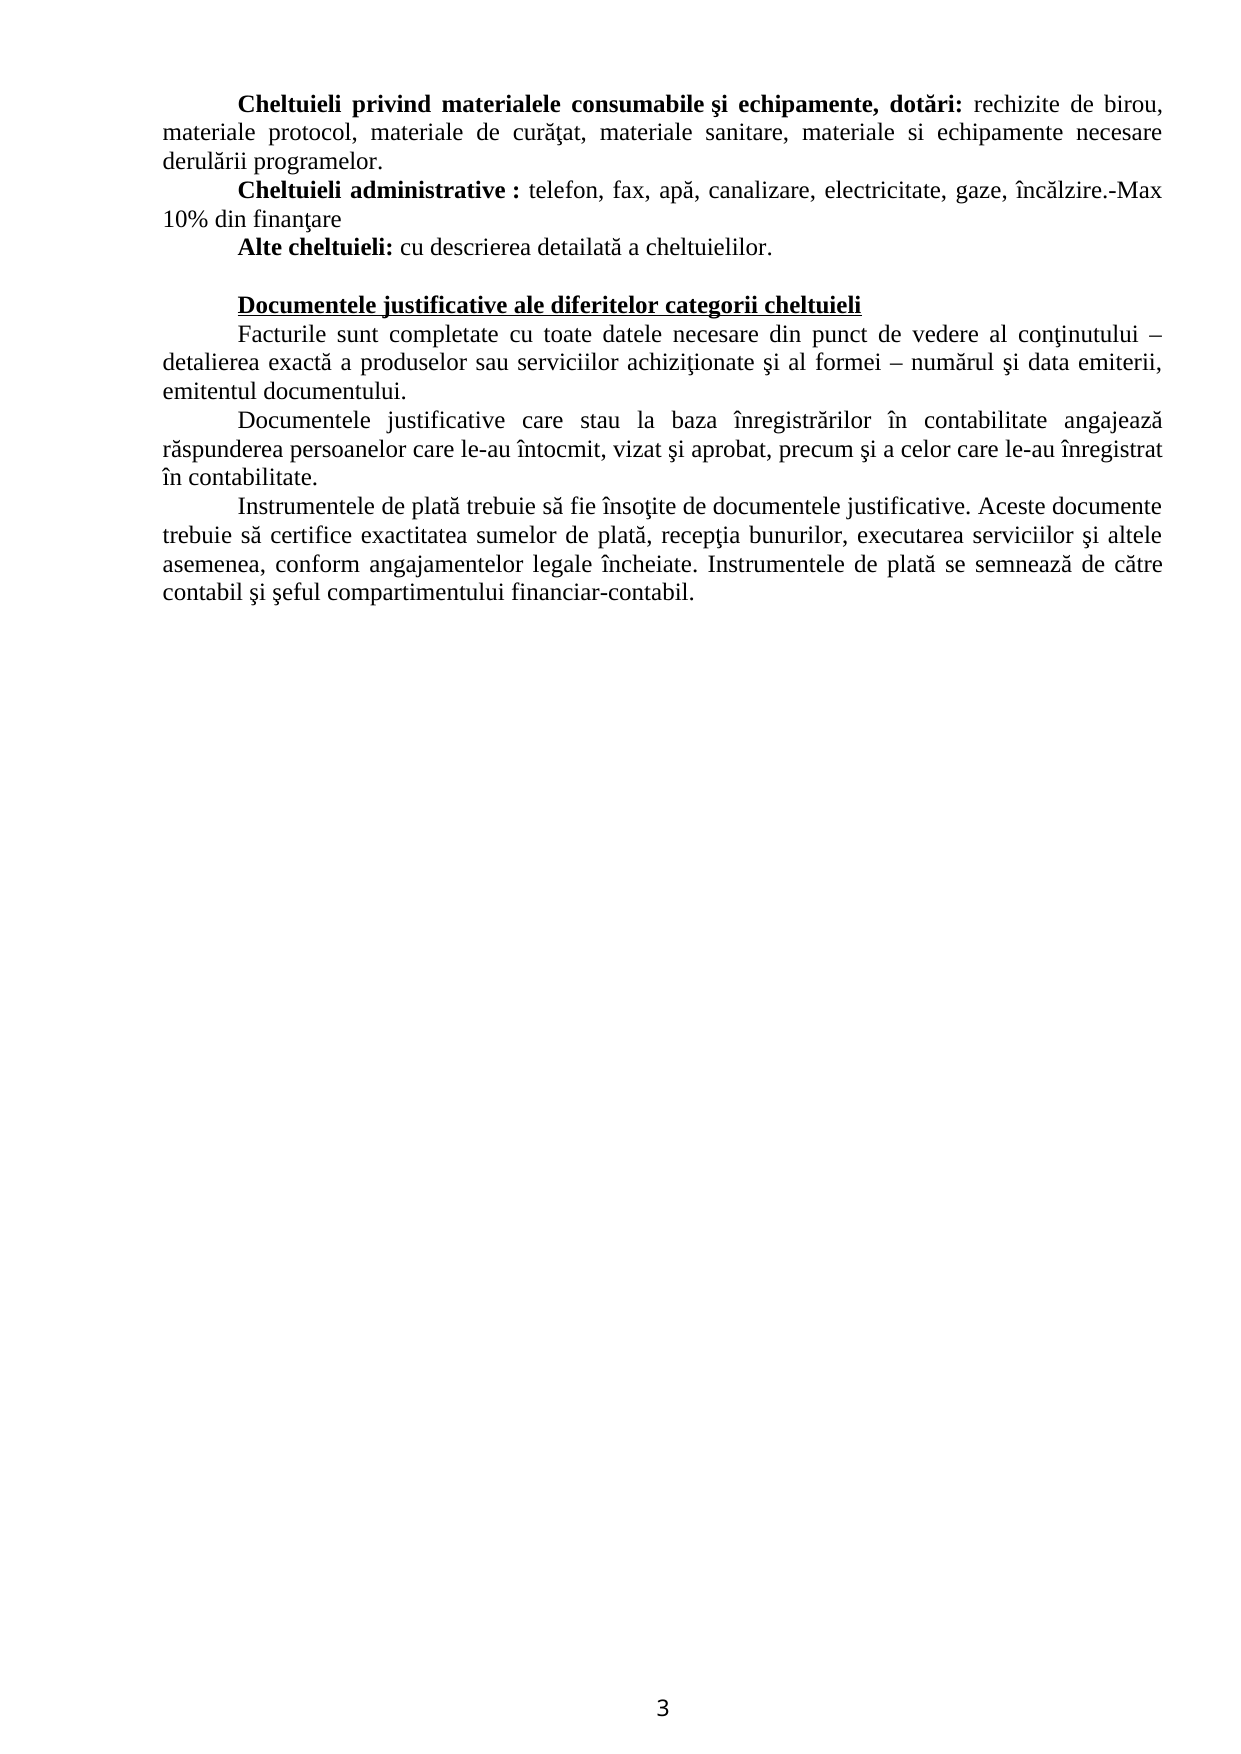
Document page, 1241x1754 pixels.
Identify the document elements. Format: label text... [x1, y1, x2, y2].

text Cheltuieli administrative : telefon, fax, apă, canalizare, electricitate, gaze, încălzire.-Max 10% din finanţare [162, 175, 1163, 232]
text Documentele justificative care stau la baza înregistrărilor în contabilitate angajează răspunderea persoanelor care le-au întocmit, vizat şi aprobat, precum şi a celor care le-au înregistrat în contabilitate. [162, 405, 1163, 491]
text Facturile sunt completate cu toate datele necesare din punct de vedere al conţinutului – detalierea exactă a produselor sau serviciilor achiziţionate şi al formei – numărul şi data emiterii, emitentul documentului. [162, 319, 1163, 405]
text Documentele justificative ale diferitelor categorii cheltuieli [162, 290, 1163, 319]
text Instrumentele de plată trebuie să fie însoţite de documentele justificative. Aceste documente trebuie să certifice exactitatea sumelor de plată, recepţia bunurilor, executarea serviciilor şi altele asemenea, conform angajamentelor legale încheiate. Instrumentele de plată se semnează de către contabil şi şeful compartimentului financiar-contabil. [162, 491, 1163, 606]
text Alte cheltuieli: cu descrierea detailată a cheltuielilor. [162, 232, 1163, 261]
text Cheltuieli privind materialele consumabile şi echipamente, dotări: rechizite de birou, materiale protocol, materiale de curăţat, materiale sanitare, materiale si echipamente necesare derulării programelor. [162, 89, 1163, 175]
